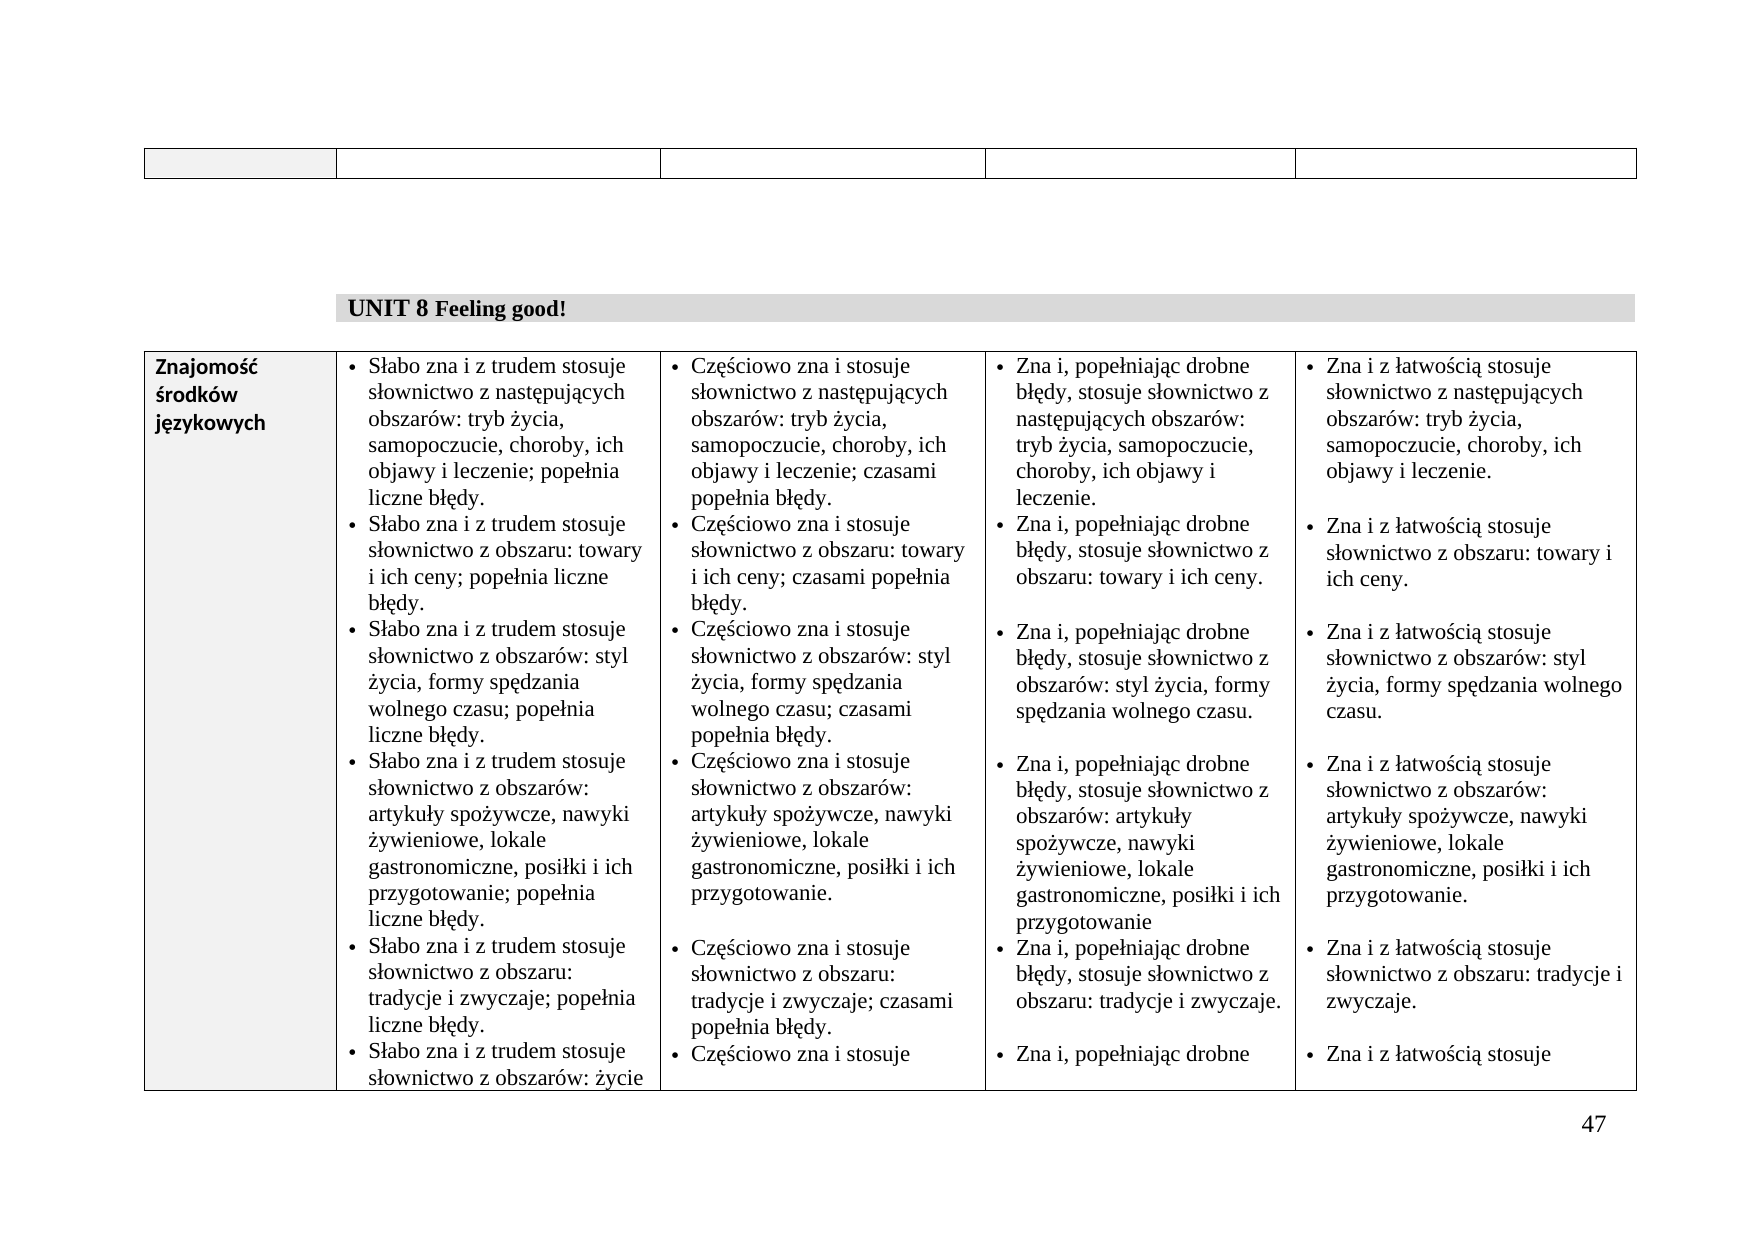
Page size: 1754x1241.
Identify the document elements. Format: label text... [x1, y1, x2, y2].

table_header UNIT 8 Feeling good! [336, 294, 1635, 322]
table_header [145, 352, 336, 1090]
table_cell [661, 149, 985, 177]
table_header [986, 352, 1295, 1090]
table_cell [145, 149, 336, 177]
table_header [337, 352, 660, 1090]
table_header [661, 352, 985, 1090]
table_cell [986, 149, 1295, 177]
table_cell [337, 149, 660, 177]
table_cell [1296, 149, 1636, 177]
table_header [1296, 352, 1636, 1090]
